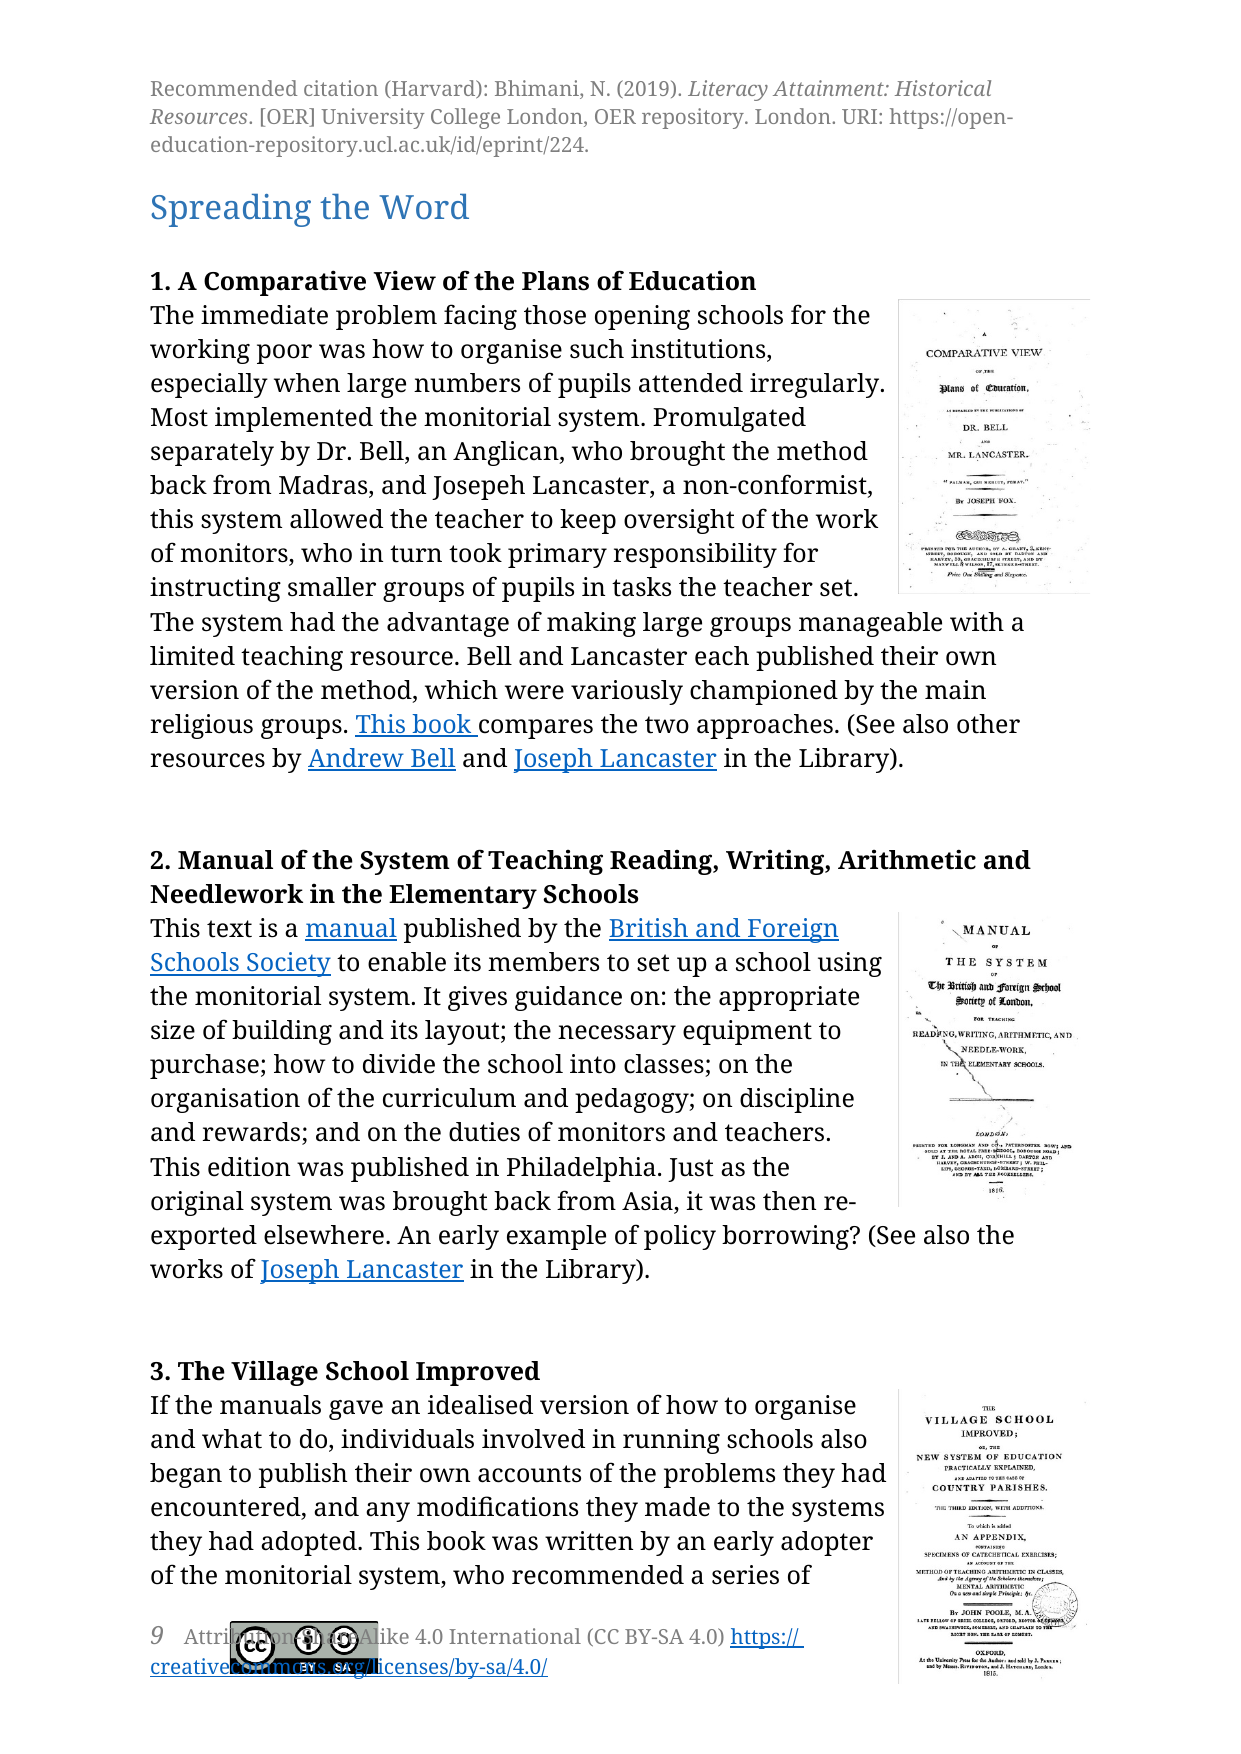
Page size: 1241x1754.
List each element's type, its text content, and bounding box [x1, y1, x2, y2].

picture [294, 1664, 300, 1673]
picture [243, 1664, 249, 1673]
picture [263, 1664, 267, 1674]
picture [229, 1621, 379, 1674]
picture [898, 1389, 1091, 1684]
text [150, 1388, 1090, 1592]
text 3. The Village School Improved [150, 1353, 1090, 1388]
picture [366, 1659, 372, 1674]
text This text is a manual published by the British and Foreign Schools Society to enable its members to set up a school using the monitorial system. It gives guidance on: the appropriate size of building and its layout; the necessary equipment to purchase; how to divide the school into classes; on the organisation of the curriculum and pedagogy; on discipline and rewards; and on the duties of monitors and teachers. This edition was published in Philadelphia. Just as the original system was brought back from Asia, it was then re-exported elsewhere. An early example of policy borrowing? (See also the works of Joseph Lancaster in the Library). [150, 911, 1090, 1285]
picture [898, 299, 1091, 594]
picture [334, 1664, 340, 1673]
text 2. Manual of the System of Teaching Reading, Writing, Arithmetic and Needlework in the Elementary Schools [150, 843, 1090, 911]
picture [898, 912, 1091, 1207]
subtitle Spreading the Word [150, 184, 1090, 229]
picture [283, 1664, 287, 1674]
text The immediate problem facing those opening schools for the working poor was how to organise such institutions, especially when large numbers of pupils attended irregularly. Most implemented the monitorial system. Promulgated separately by Dr. Bell, an Anglican, who brought the method back from Madras, and Josepeh Lancaster, a non-conformist, this system allowed the teacher to keep oversight of the work of monitors, who in turn took primary responsibility for instructing smaller groups of pupils in tasks the teacher set. The system had the advantage of making large groups manageable with a limited teaching resource. Bell and Lancaster each published their own version of the method, which were variously championed by the main religious groups. This book compares the two approaches. (See also other resources by Andrew Bell and Joseph Lancaster in the Library). [150, 298, 1090, 774]
text 1. A Comparative View of the Plans of Education [150, 263, 1090, 298]
